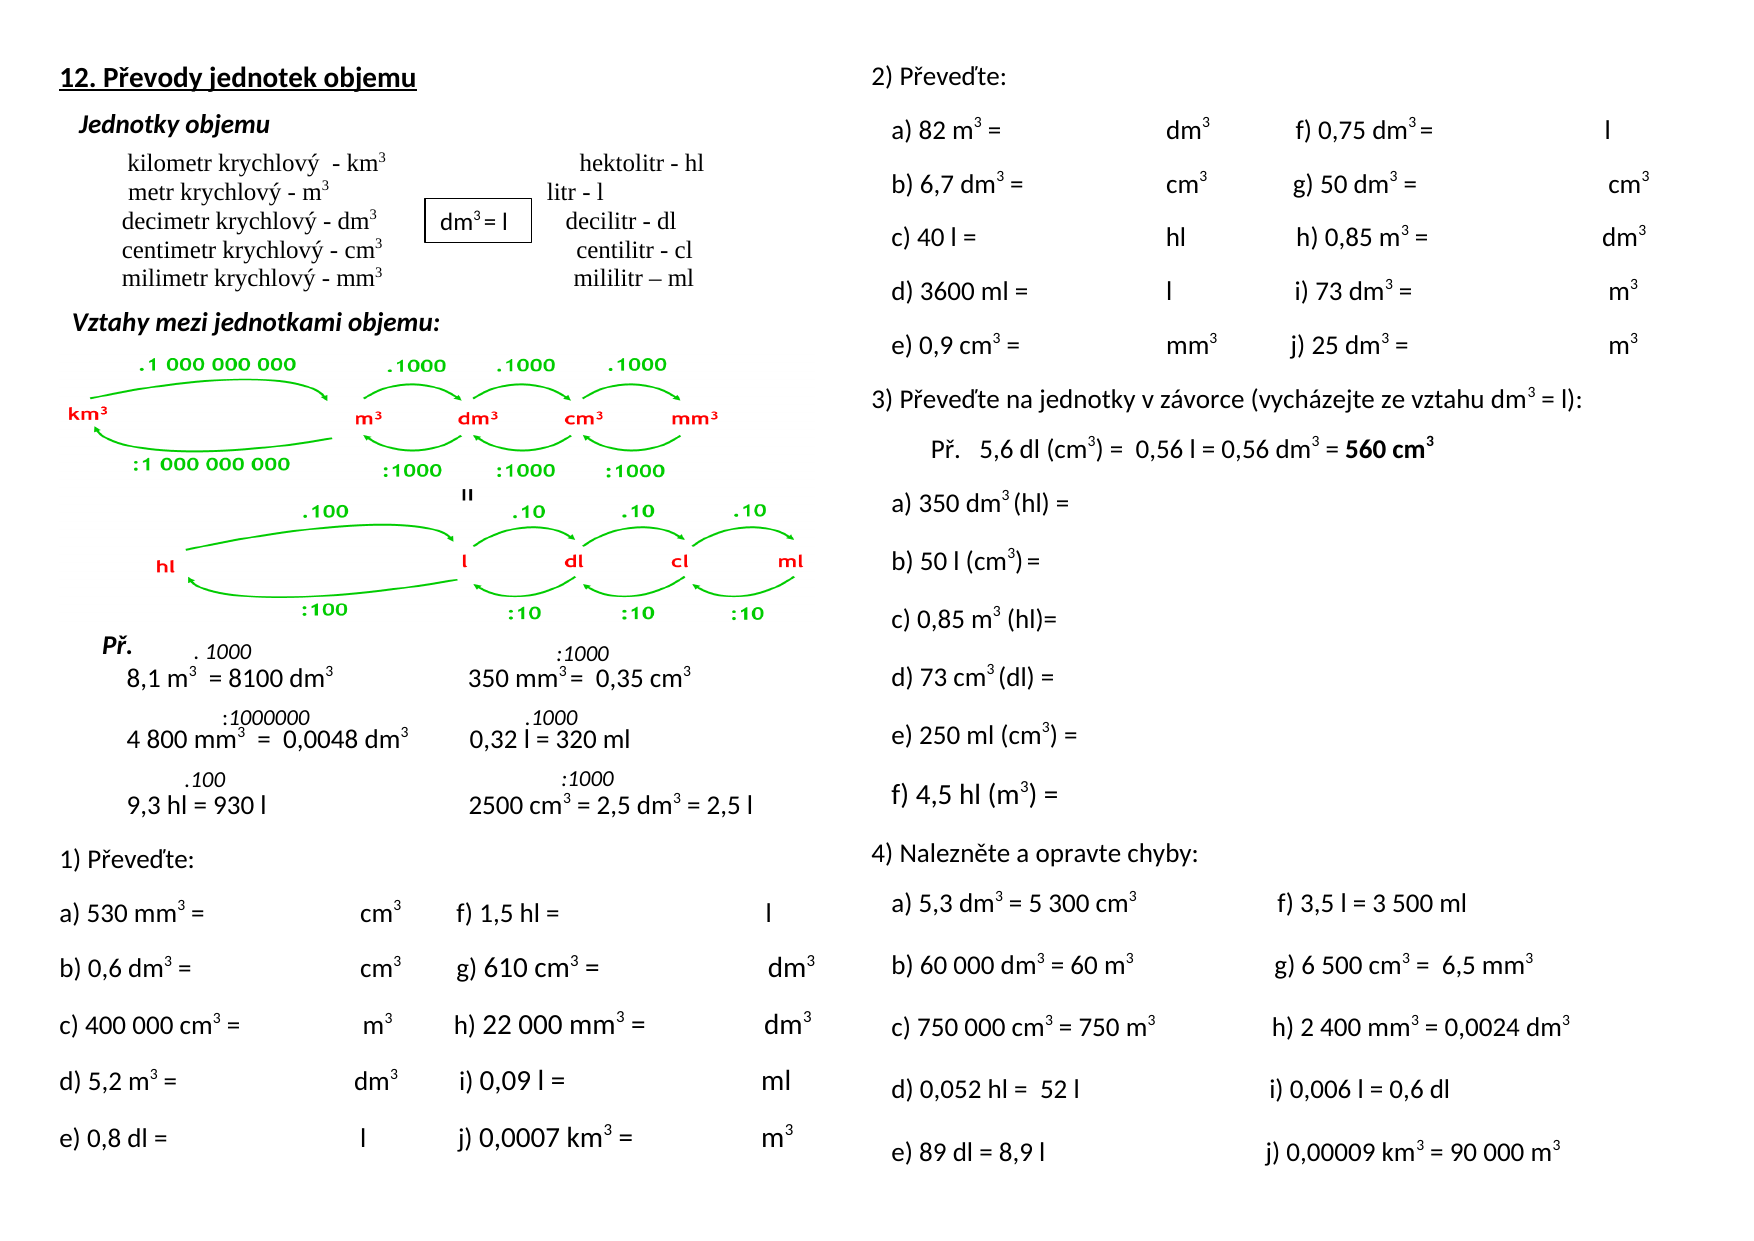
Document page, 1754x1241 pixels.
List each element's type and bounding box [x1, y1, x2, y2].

picture [59, 350, 816, 629]
table_header [871, 59, 1698, 1195]
table_header [59, 59, 871, 1195]
